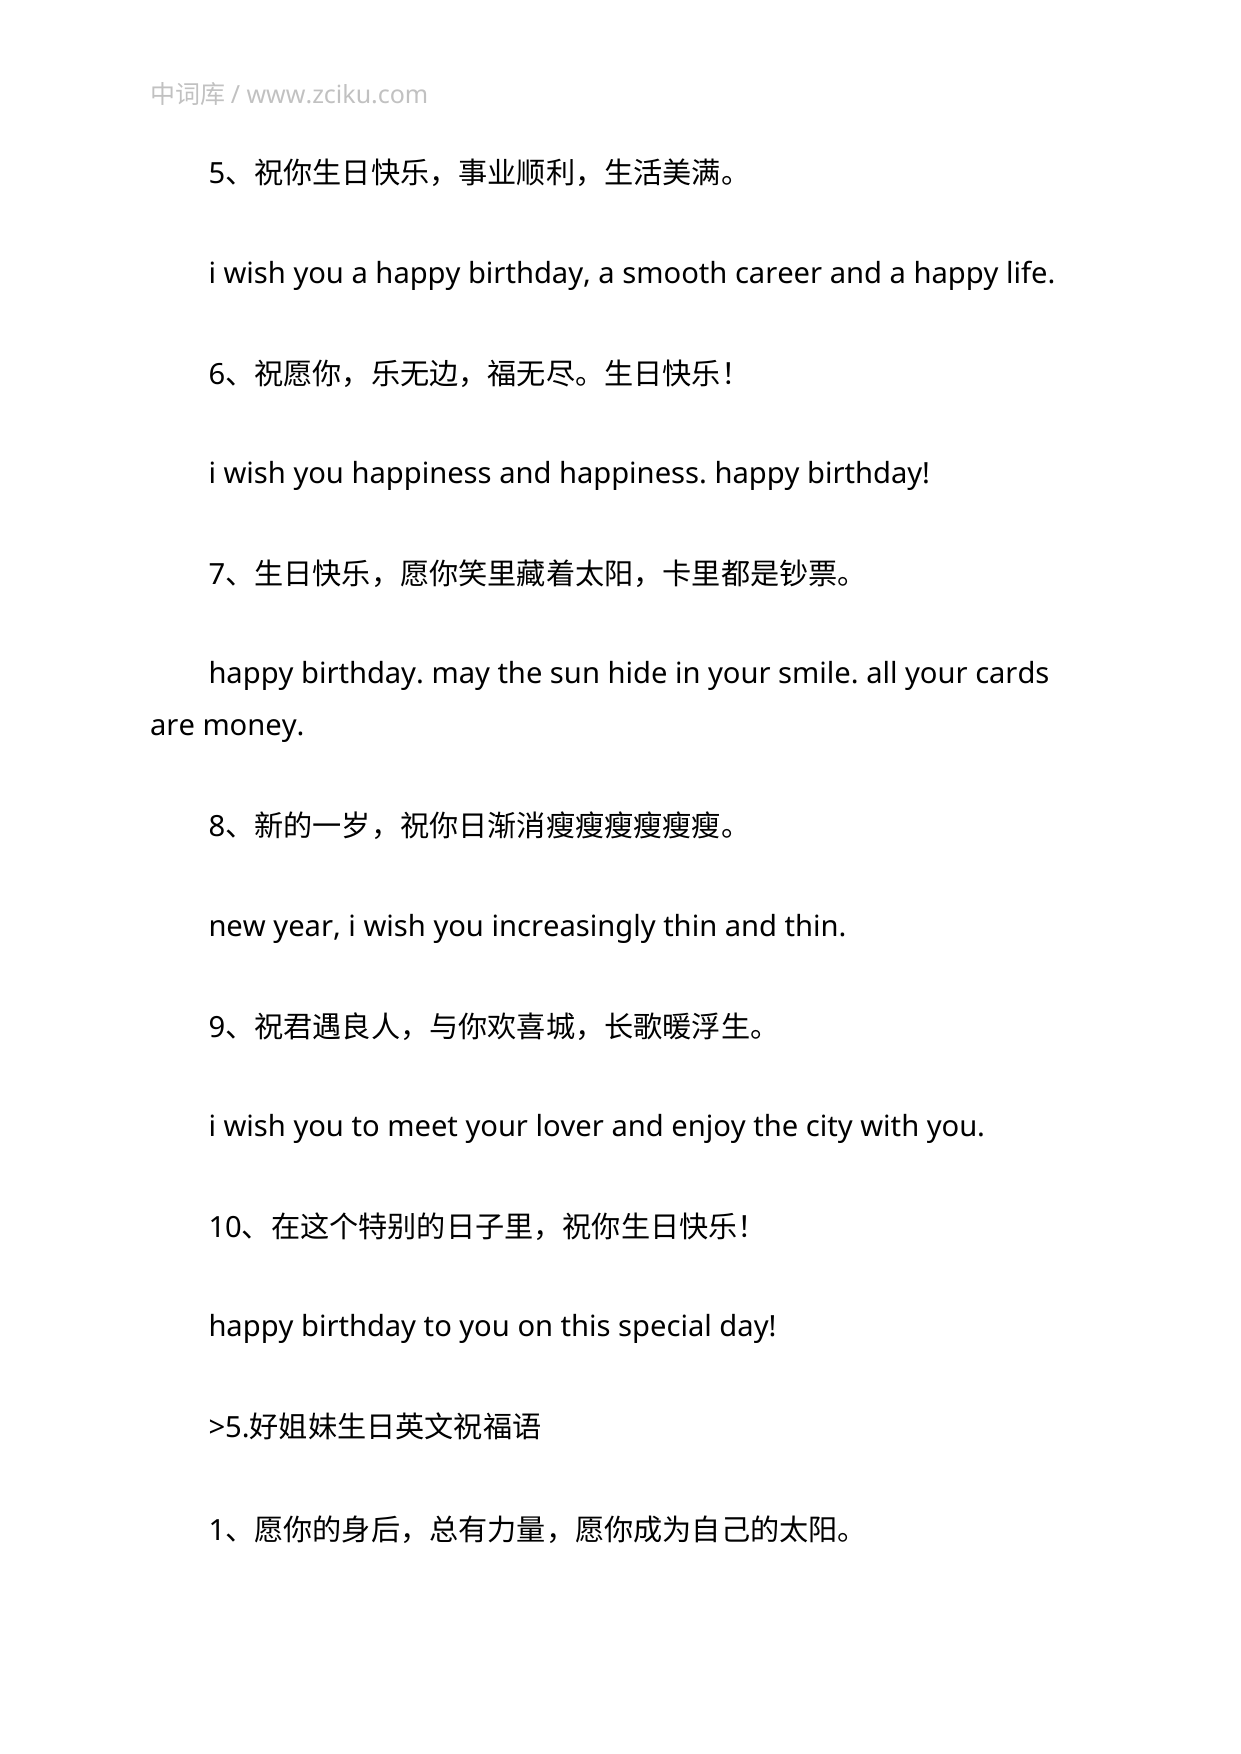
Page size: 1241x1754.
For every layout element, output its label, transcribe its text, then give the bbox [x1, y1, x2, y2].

text new year, i wish you increasingly thin and thin. [150, 905, 1090, 944]
text 5、祝你生日快乐，事业顺利，生活美满。 [150, 150, 1090, 192]
text happy birthday. may the sun hide in your smile. all your cards are money. [150, 653, 1090, 744]
text happy birthday to you on this special day! [150, 1306, 1090, 1345]
text i wish you a happy birthday, a smooth career and a happy life. [150, 252, 1090, 292]
text 1、愿你的身后，总有力量，愿你成为自己的太阳。 [150, 1506, 1090, 1548]
text 7、生日快乐，愿你笑里藏着太阳，卡里都是钞票。 [150, 551, 1090, 593]
text i wish you happiness and happiness. happy birthday! [150, 452, 1090, 492]
text 10、在这个特别的日子里，祝你生日快乐！ [150, 1204, 1090, 1246]
text i wish you to meet your lover and enjoy the city with you. [150, 1105, 1090, 1145]
text 9、祝君遇良人，与你欢喜城，长歌暖浮生。 [150, 1003, 1090, 1046]
text 8、新的一岁，祝你日渐消瘦瘦瘦瘦瘦瘦。 [150, 803, 1090, 845]
text 6、祝愿你，乐无边，福无尽。生日快乐！ [150, 350, 1090, 393]
text >5.好姐妹生日英文祝福语 [150, 1404, 1090, 1446]
